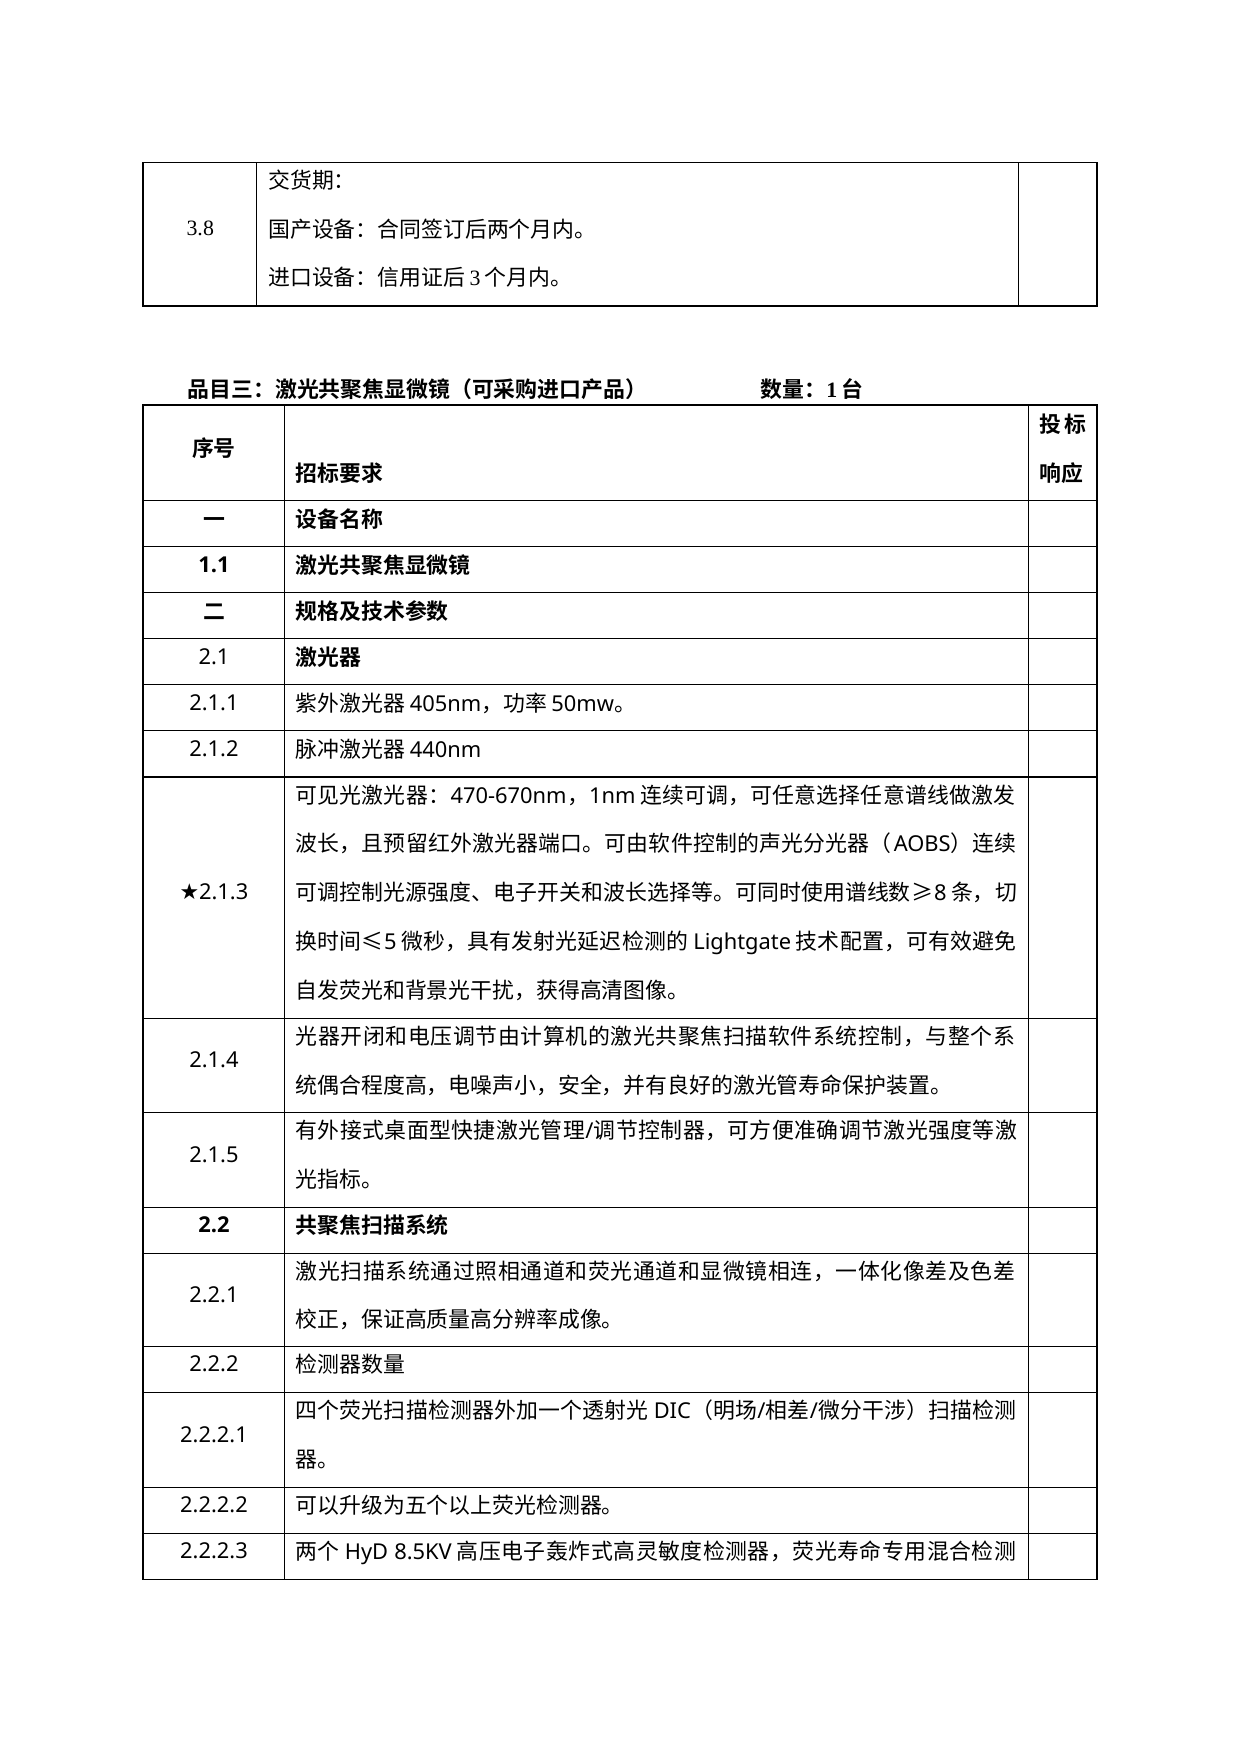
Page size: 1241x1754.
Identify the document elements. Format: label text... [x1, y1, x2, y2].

table_cell 一 [144, 501, 284, 546]
table_cell 共聚焦扫描系统 [285, 1208, 1028, 1253]
table_header 序号 [144, 406, 284, 500]
table_cell [1029, 778, 1096, 1017]
table_header 投标响应 [1029, 406, 1096, 500]
table_cell 二 [144, 593, 284, 638]
table_cell 可以升级为五个以上荧光检测器。 [285, 1488, 1028, 1533]
table_cell 交货期： 国产设备：合同签订后两个月内。 进口设备：信用证后3个月内。 [257, 163, 1018, 305]
table_cell 激光扫描系统通过照相通道和荧光通道和显微镜相连，一体化像差及色差校正，保证高质量高分辨率成像。 [285, 1254, 1028, 1346]
table_cell 2.2.2.3 [144, 1534, 284, 1579]
table_cell [1029, 1488, 1096, 1533]
table_header 招标要求 [285, 406, 1028, 500]
table_cell [1029, 1254, 1096, 1346]
table_cell 可见光激光器：470-670nm，1nm连续可调，可任意选择任意谱线做激发波长，且预留红外激光器端口。可由软件控制的声光分光器（AOBS）连续可调控制光源强度、电子开关和波长选择等。可同时使用谱线数≥8条，切换时间≤5微秒，具有发射光延迟检测的Lightgate技术配置，可有效避免自发荧光和背景光干扰，获得高清图像。 [285, 778, 1028, 1017]
table_cell [1029, 1534, 1096, 1579]
table_cell 2.1 [144, 639, 284, 684]
table_cell 激光共聚焦显微镜 [285, 547, 1028, 592]
table_cell 光器开闭和电压调节由计算机的激光共聚焦扫描软件系统控制，与整个系统偶合程度高，电噪声小，安全，并有良好的激光管寿命保护装置。 [285, 1019, 1028, 1112]
table_cell 检测器数量 [285, 1347, 1028, 1392]
table_cell 脉冲激光器 440nm [285, 731, 1028, 776]
table_cell 2.1.4 [144, 1019, 284, 1112]
text 品目三：激光共聚焦显微镜（可采购进口产品） 数量：1台 [187, 372, 1053, 404]
table_cell 2.1.5 [144, 1113, 284, 1207]
table_cell [1029, 501, 1096, 546]
table_cell 激光器 [285, 639, 1028, 684]
table_cell [1029, 1019, 1096, 1112]
table_cell 2.1.1 [144, 685, 284, 730]
table_cell [1029, 685, 1096, 730]
table_cell 2.2.2.1 [144, 1393, 284, 1487]
table_cell 有外接式桌面型快捷激光管理/调节控制器，可方便准确调节激光强度等激光指标。 [285, 1113, 1028, 1207]
table_cell 2.2.2 [144, 1347, 284, 1392]
table_cell 1.1 [144, 547, 284, 592]
table_cell [1029, 1208, 1096, 1253]
table_cell [1029, 547, 1096, 592]
table_cell [1019, 163, 1096, 305]
table_cell [1029, 1113, 1096, 1207]
table_cell 规格及技术参数 [285, 593, 1028, 638]
table_cell 3.8 [144, 163, 256, 305]
table_cell 2.1.2 [144, 731, 284, 776]
table_cell 紫外激光器 405nm，功率50mw。 [285, 685, 1028, 730]
table_cell 2.2 [144, 1208, 284, 1253]
table_cell 四个荧光扫描检测器外加一个透射光DIC（明场/相差/微分干涉）扫描检测器。 [285, 1393, 1028, 1487]
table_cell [285, 1534, 1028, 1579]
table_cell 2.2.1 [144, 1254, 284, 1346]
table_cell [1029, 1347, 1096, 1392]
table_cell [1029, 731, 1096, 776]
table_cell ★2.1.3 [144, 778, 284, 1017]
table_cell [1029, 639, 1096, 684]
table_cell 设备名称 [285, 501, 1028, 546]
table_cell [1029, 1393, 1096, 1487]
table_cell [1029, 593, 1096, 638]
table_cell 2.2.2.2 [144, 1488, 284, 1533]
